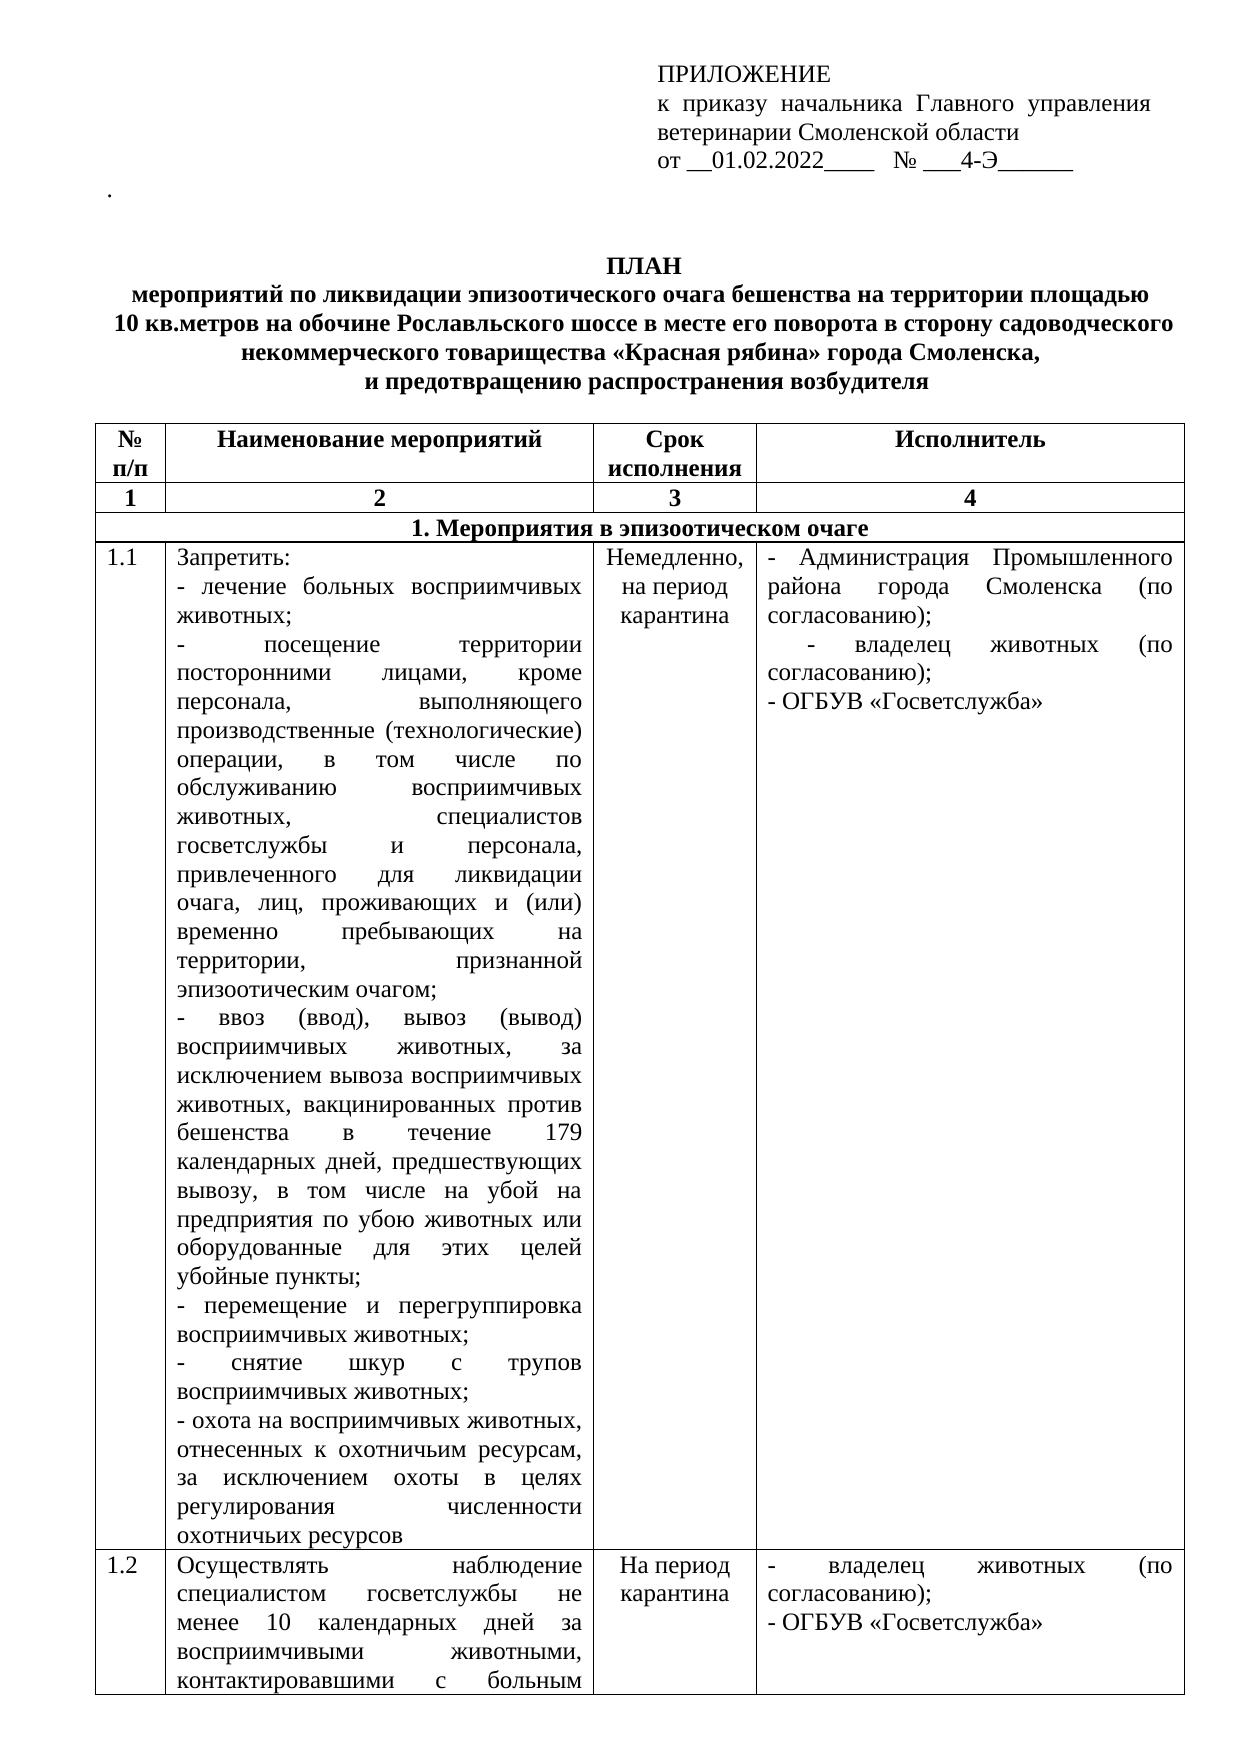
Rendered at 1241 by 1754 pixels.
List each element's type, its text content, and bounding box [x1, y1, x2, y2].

text мероприятий по ликвидации эпизоотического очага бешенства на территории площадью 10 кв.метров на обочине Рославльского шоссе в месте его поворота в сторону садоводческого некоммерческого товарищества «Красная рябина» города Смоленска, и предотвращению распространения возбудителя [106, 279, 1181, 394]
text . [106, 59, 1181, 203]
table_cell Немедленно, на период карантина [594, 543, 756, 1549]
table_header Наименование мероприятий [166, 424, 593, 482]
table_header № п/п [96, 424, 165, 482]
table_cell 1 [96, 483, 165, 512]
table_header ПРИЛОЖЕНИЕ к приказу начальника Главного управления ветеринарии Смоленской области от __01.02.2022____ № ___4-Э______ [646, 59, 1162, 174]
text ПЛАН [106, 251, 1181, 279]
table_cell 3 [594, 483, 756, 512]
table_header Срок исполнения [594, 424, 756, 482]
table_cell 1.1 [96, 543, 165, 1549]
table_cell На период карантина [594, 1550, 756, 1693]
table_cell 1. Мероприятия в эпизоотическом очаге [96, 513, 1184, 541]
table_cell 2 [166, 483, 593, 512]
table_cell - Администрация Промышленного района города Смоленска (по согласованию); - владелец животных (по согласованию); - ОГБУВ «Госветслужба» [757, 543, 1184, 1549]
table_cell 1.2 [96, 1550, 165, 1693]
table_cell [166, 1550, 593, 1693]
table_cell Запретить: - лечение больных восприимчивых животных; - посещение территории посторонними лицами, кроме персонала, выполняющего производственные (технологические) операции, в том числе по обслуживанию восприимчивых животных, специалистов госветслужбы и персонала, привлеченного для ликвидации очага, лиц, проживающих и (или) временно пребывающих на территории, признанной эпизоотическим очагом; - ввоз (ввод), вывоз (вывод) восприимчивых животных, за исключением вывоза восприимчивых животных, вакцинированных против бешенства в течение 179 календарных дней, предшествующих вывозу, в том числе на убой на предприятия по убою животных или оборудованные для этих целей убойные пункты; - перемещение и перегруппировка восприимчивых животных; - снятие шкур с трупов восприимчивых животных; - охота на восприимчивых животных, отнесенных к охотничьим ресурсам, за исключением охоты в целях регулирования численности охотничьих ресурсов [166, 543, 593, 1549]
table_header Исполнитель [757, 424, 1184, 482]
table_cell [757, 1550, 1184, 1693]
table_cell 4 [757, 483, 1184, 512]
